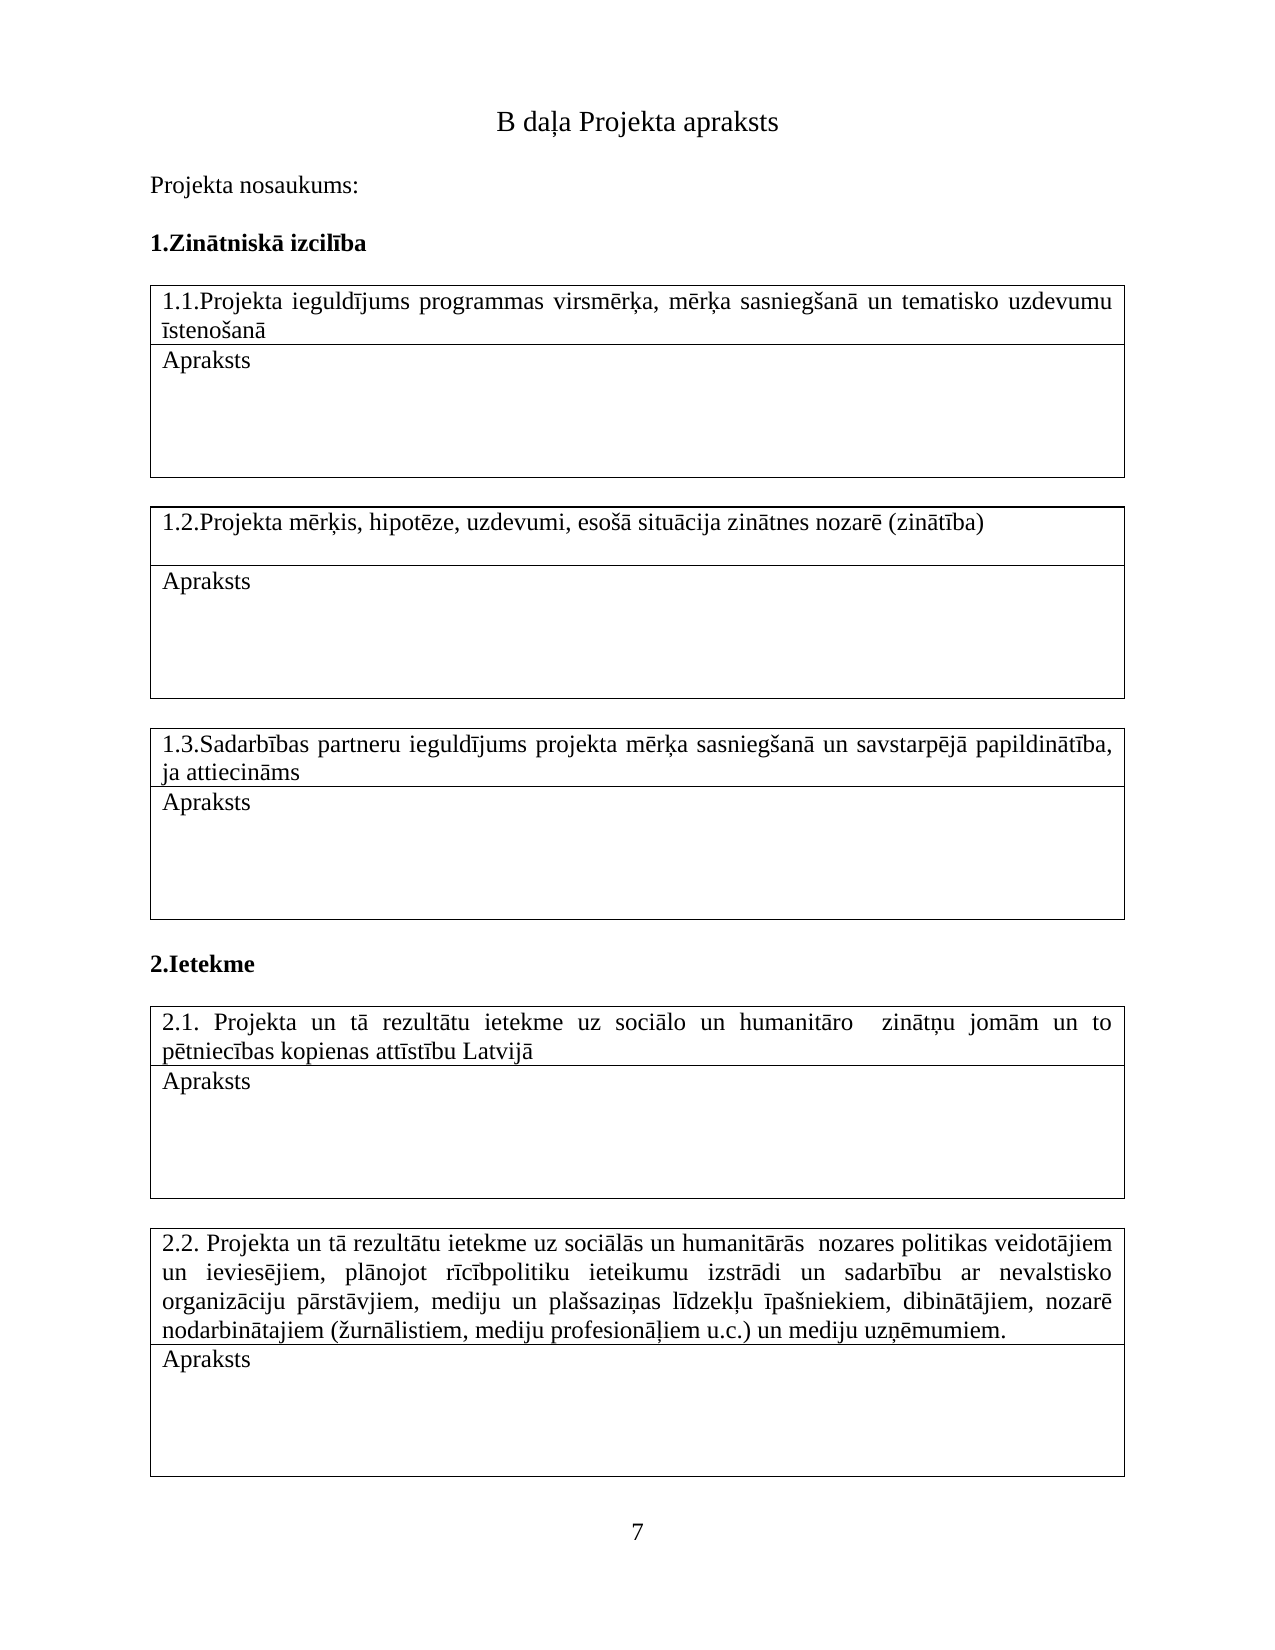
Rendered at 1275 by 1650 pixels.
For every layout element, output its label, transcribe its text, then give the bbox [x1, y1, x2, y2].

table_cell Apraksts [151, 345, 1124, 477]
table_header 2.2. Projekta un tā rezultātu ietekme uz sociālās un humanitārās nozares politikas veidotājiem un ieviesējiem, plānojot rīcībpolitiku ieteikumu izstrādi un sadarbību ar nevalstisko organizāciju pārstāvjiem, mediju un plašsaziņas līdzekļu īpašniekiem, dibinātājiem, nozarē nodarbinātajiem (žurnālistiem, mediju profesionāļiem u.c.) un mediju uzņēmumiem. [151, 1229, 1124, 1343]
table_cell Apraksts [151, 1066, 1124, 1198]
table_cell Apraksts [151, 1345, 1124, 1476]
table_header 1.3.Sadarbības partneru ieguldījums projekta mērķa sasniegšanā un savstarpējā papildinātība, ja attiecināms [151, 729, 1124, 786]
text 2.Ietekme [150, 949, 1125, 977]
text Projekta nosaukums: [150, 170, 1125, 199]
table_cell Apraksts [151, 566, 1124, 698]
table_header 1.1.Projekta ieguldījums programmas virsmērķa, mērķa sasniegšanā un tematisko uzdevumu īstenošanā [151, 286, 1124, 344]
table_header 2.1. Projekta un tā rezultātu ietekme uz sociālo un humanitāro zinātņu jomām un to pētniecības kopienas attīstību Latvijā [151, 1007, 1124, 1065]
text 1.Zinātniskā izcilība [150, 228, 1125, 257]
table_header 1.2.Projekta mērķis, hipotēze, uzdevumi, esošā situācija zinātnes nozarē (zinātība) [151, 508, 1124, 565]
table_cell Apraksts [151, 787, 1124, 919]
subtitle B daļa Projekta apraksts [150, 104, 1125, 137]
